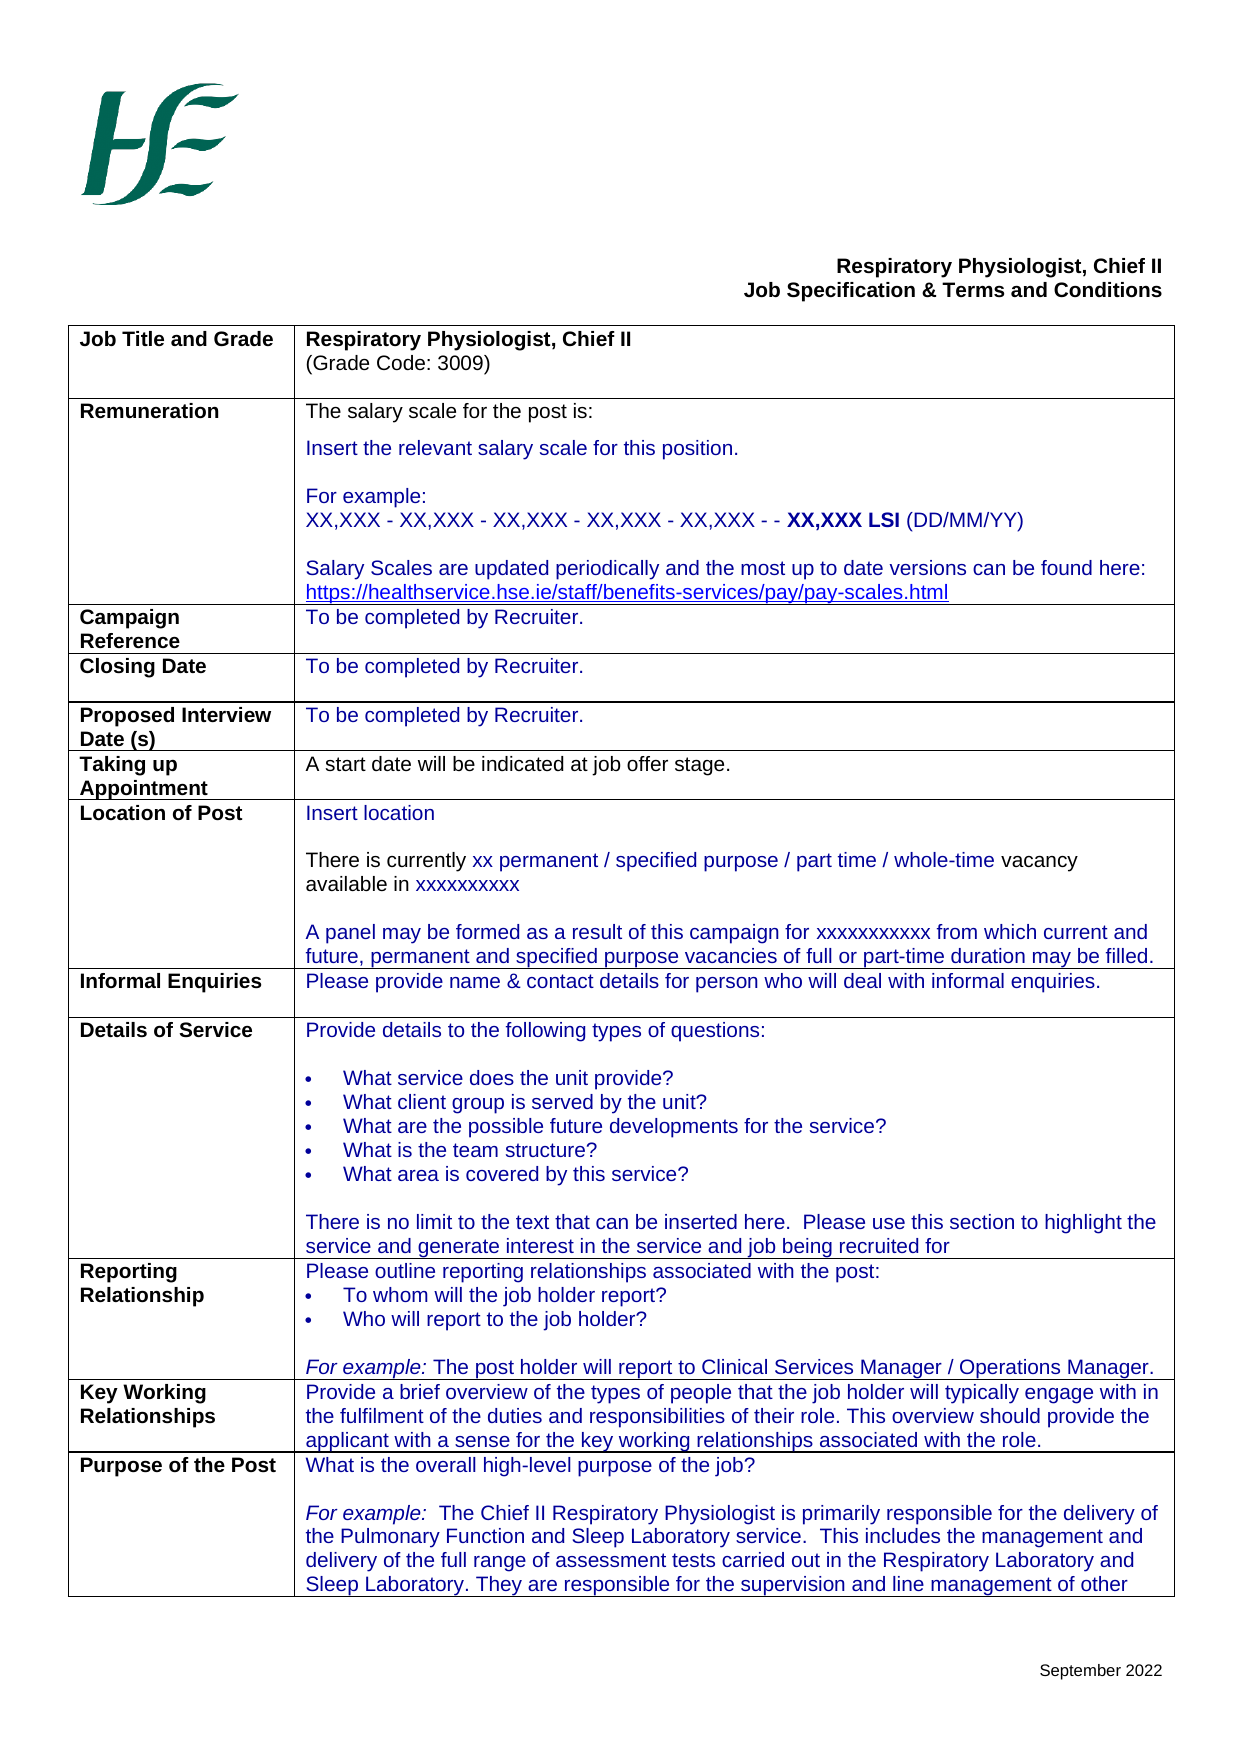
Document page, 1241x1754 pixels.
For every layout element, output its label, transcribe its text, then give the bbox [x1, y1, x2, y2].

text Respiratory Physiologist, Chief II [187, 253, 1162, 277]
table_cell Provide details to the following types of questions: What service does the unit provide? What client group is served by the unit? What are the possible future developments for the service? What is the team structure? What area is covered by this service? There is no limit to the text that can be inserted here. Please use this section to highlight the service and generate interest in the service and job being recruited for [295, 1018, 1174, 1258]
table_cell Details of Service [69, 1018, 294, 1258]
text Job Specification & Terms and Conditions [56, 277, 1162, 301]
table_cell Key Working Relationships [69, 1380, 294, 1451]
table_cell Taking up Appointment [69, 751, 294, 799]
table_cell Proposed Interview Date (s) [69, 703, 294, 750]
table_cell Purpose of the Post [69, 1453, 294, 1596]
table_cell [295, 1453, 1174, 1596]
table_header Job Title and Grade [69, 326, 294, 398]
table_cell Closing Date [69, 654, 294, 701]
table_header Respiratory Physiologist, Chief II (Grade Code: 3009) [295, 326, 1174, 398]
table_cell A start date will be indicated at job offer stage. [295, 751, 1174, 799]
table_cell Provide a brief overview of the types of people that the job holder will typically engage with in the fulfilment of the duties and responsibilities of their role. This overview should provide the applicant with a sense for the key working relationships associated with the role. [295, 1380, 1174, 1451]
table_cell Remuneration [69, 399, 294, 603]
table_cell Location of Post [69, 800, 294, 968]
picture [56, 59, 261, 230]
table_cell Please provide name & contact details for person who will deal with informal enquiries. [295, 969, 1174, 1017]
table_cell To be completed by Recruiter. [295, 654, 1174, 701]
table_cell Campaign Reference [69, 605, 294, 652]
table_cell To be completed by Recruiter. [295, 605, 1174, 652]
table_cell Please outline reporting relationships associated with the post: To whom will the job holder report? Who will report to the job holder? For example: The post holder will report to Clinical Services Manager / Operations Manager. [295, 1259, 1174, 1378]
table_cell Insert location There is currently xx permanent / specified purpose / part time / whole-time vacancy available in xxxxxxxxxx A panel may be formed as a result of this campaign for xxxxxxxxxxx from which current and future, permanent and specified purpose vacancies of full or part-time duration may be filled. [295, 800, 1174, 968]
table_cell To be completed by Recruiter. [295, 703, 1174, 750]
table_cell The salary scale for the post is: Insert the relevant salary scale for this position. For example: XX,XXX - XX,XXX - XX,XXX - XX,XXX - XX,XXX - - XX,XXX LSI (DD/MM/YY) Salary Scales are updated periodically and the most up to date versions can be found here: https://healthservice.hse.ie/staff/benefits-services/pay/pay-scales.html [295, 399, 1174, 603]
table_cell Reporting Relationship [69, 1259, 294, 1378]
table_cell Informal Enquiries [69, 969, 294, 1017]
